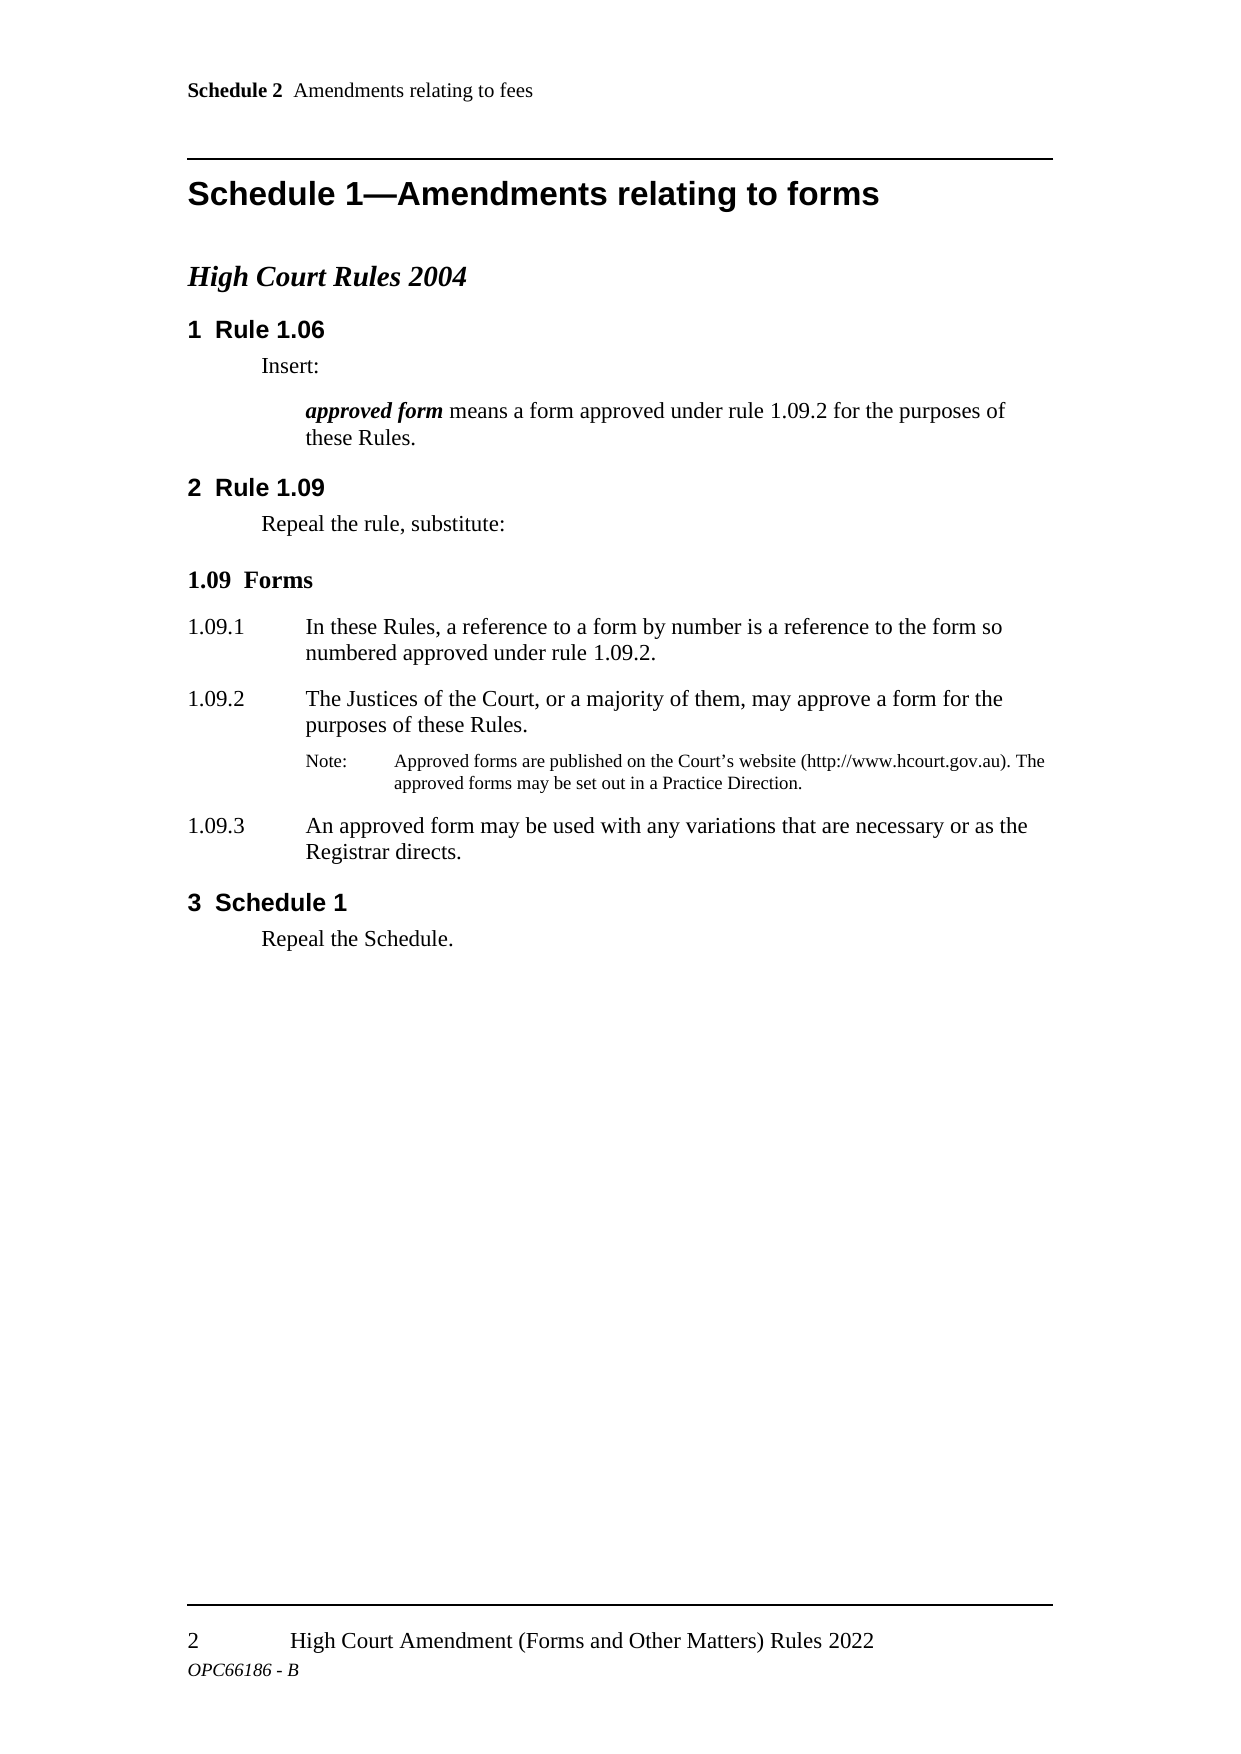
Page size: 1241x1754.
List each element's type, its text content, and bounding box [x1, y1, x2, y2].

text Note: Approved forms are published on the Court’s website (http://www.hcourt.gov.au). The approved forms may be set out in a Practice Direction. [305, 750, 1053, 793]
text 3 Schedule 1 [187, 887, 1053, 916]
text 1.09.2 The Justices of the Court, or a majority of them, may approve a form for the purposes of these Rules. [187, 684, 1053, 737]
text 1.09 Forms [187, 566, 1053, 594]
text High Court Rules 2004 [187, 259, 1053, 292]
text Repeal the Schedule. [261, 924, 1053, 951]
text 1.09.1 In these Rules, a reference to a form by number is a reference to the form so numbered approved under rule 1.09.2. [187, 613, 1053, 666]
text Repeal the rule, substitute: [261, 510, 1053, 536]
text approved form means a form approved under rule 1.09.2 for the purposes of these Rules. [305, 397, 1053, 450]
text 1.09.3 An approved form may be used with any variations that are necessary or as the Registrar directs. [187, 812, 1053, 864]
text Insert: [261, 352, 1053, 379]
text 2 Rule 1.09 [187, 473, 1053, 502]
text Schedule 1—Amendments relating to forms [187, 174, 1053, 213]
text 1 Rule 1.06 [187, 315, 1053, 344]
